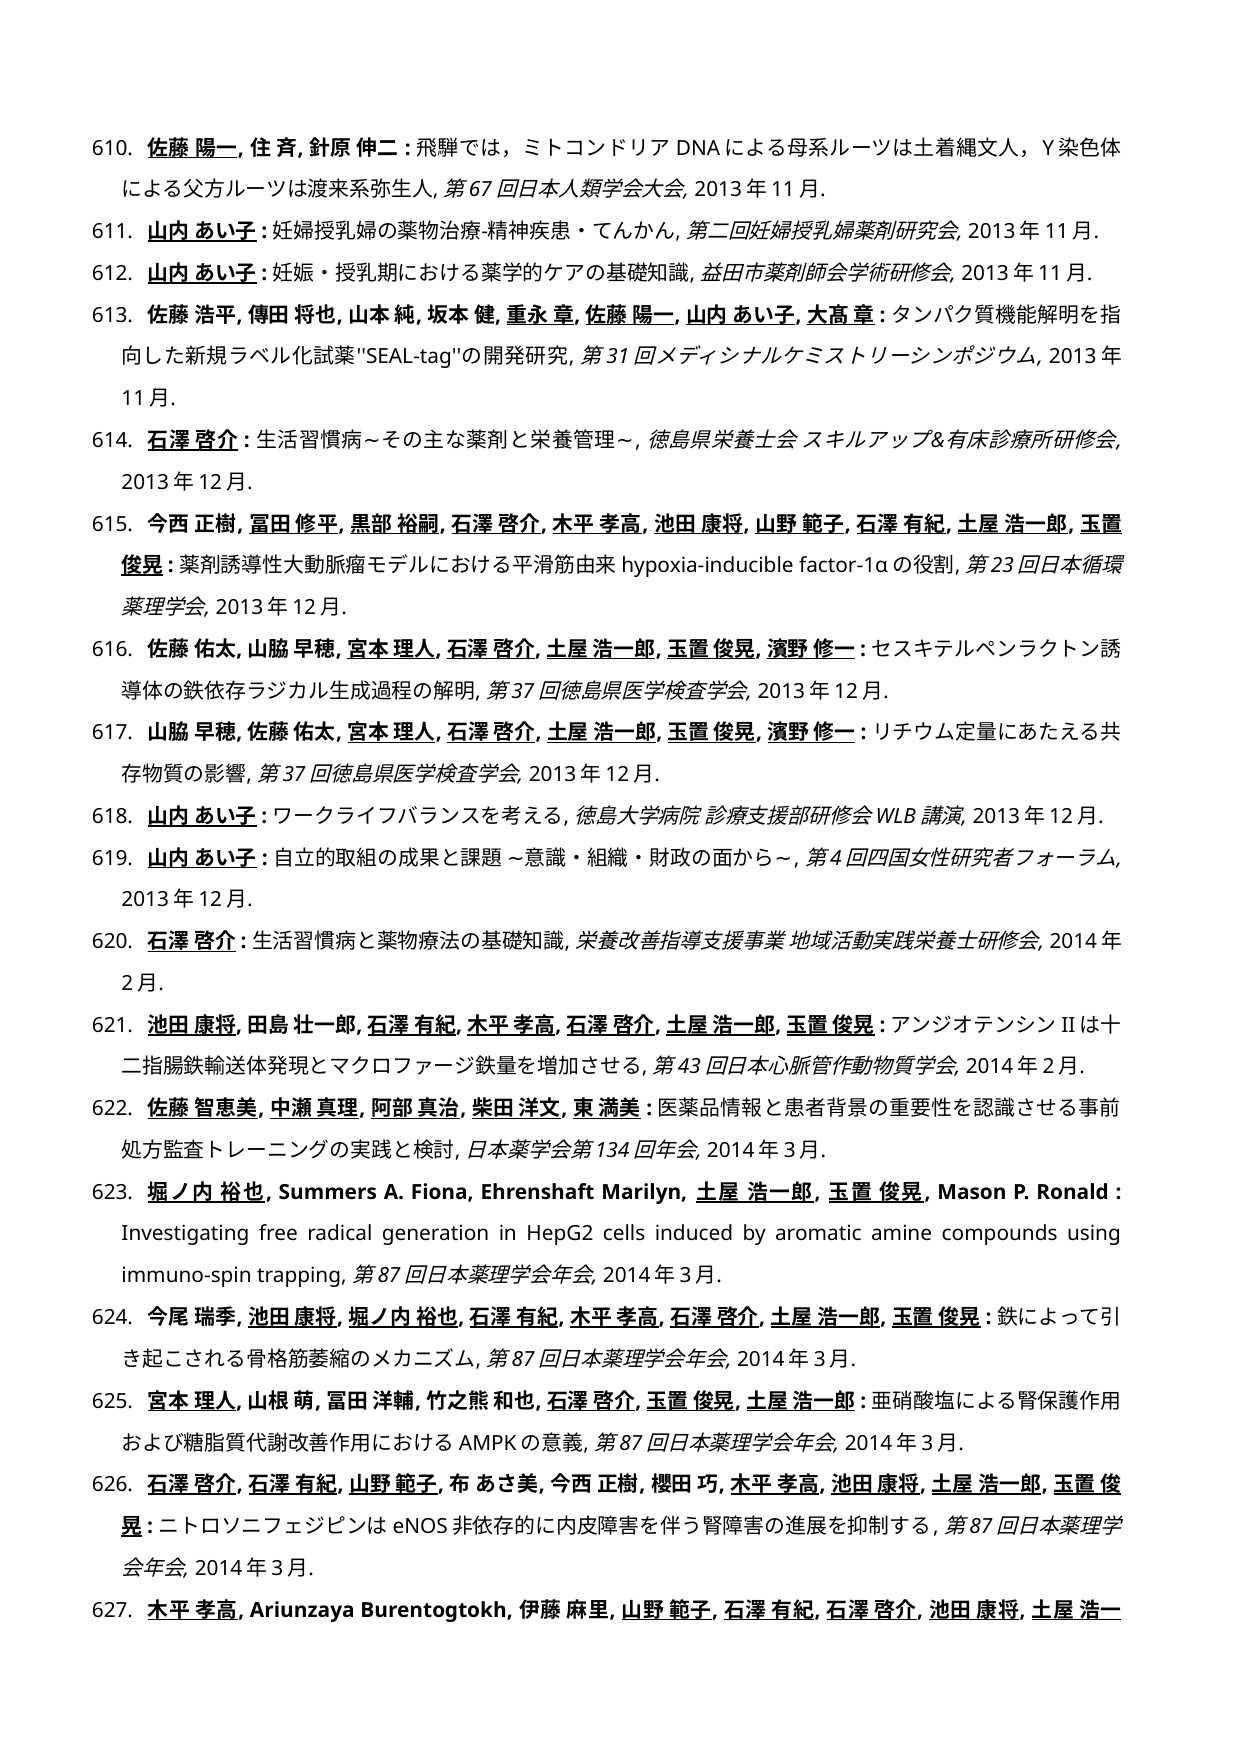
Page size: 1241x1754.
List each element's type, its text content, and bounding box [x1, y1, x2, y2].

list 池田 康将, 田島 壮一郎, 石澤 有紀, 木平 孝高, 石澤 啓介, 土屋 浩一郎, 玉置 俊晃 : アンジオテンシンIIは十二指腸鉄輸送体発現とマクロファージ鉄量を増加させる, 第43回日本心脈管作動物質学会, 2014年2月. [92, 1002, 1122, 1086]
list 宮本 理人, 山根 萌, 冨田 洋輔, 竹之熊 和也, 石澤 啓介, 玉置 俊晃, 土屋 浩一郎 : 亜硝酸塩による腎保護作用および糖脂質代謝改善作用におけるAMPKの意義, 第87回日本薬理学会年会, 2014年3月. [92, 1378, 1122, 1462]
list 石澤 啓介 : 生活習慣病と薬物療法の基礎知識, 栄養改善指導支援事業 地域活動実践栄養士研修会, 2014年2月. [92, 919, 1122, 1002]
list 石澤 啓介 : 生活習慣病∼その主な薬剤と栄養管理∼, 徳島県栄養士会 スキルアップ&有床診療所研修会, 2013年12月. [92, 417, 1122, 501]
list 佐藤 智恵美, 中瀬 真理, 阿部 真治, 柴田 洋文, 東 満美 : 医薬品情報と患者背景の重要性を認識させる事前処方監査トレーニングの実践と検討, 日本薬学会第134回年会, 2014年3月. [92, 1086, 1122, 1169]
list 堀ノ内 裕也, Summers A. Fiona, Ehrenshaft Marilyn, 土屋 浩一郎, 玉置 俊晃, Mason P. Ronald : Investigating free radical generation in HepG2 cells induced by aromatic amine compounds using immuno-spin trapping, 第87回日本薬理学会年会, 2014年3月. [92, 1169, 1122, 1295]
list 山内 あい子 : 妊婦授乳婦の薬物治療-精神疾患・てんかん, 第二回妊婦授乳婦薬剤研究会, 2013年11月. [92, 209, 1122, 250]
list 山内 あい子 : ワークライフバランスを考える, 徳島大学病院 診療支援部研修会 WLB講演, 2013年12月. [92, 793, 1122, 835]
list 佐藤 浩平, 傳田 将也, 山本 純, 坂本 健, 重永 章, 佐藤 陽一, 山内 あい子, 大髙 章 : タンパク質機能解明を指向した新規ラベル化試薬''SEAL-tag''の開発研究, 第31回メディシナルケミストリーシンポジウム, 2013年11月. [92, 292, 1122, 417]
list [92, 1587, 1122, 1629]
list 今尾 瑞季, 池田 康将, 堀ノ内 裕也, 石澤 有紀, 木平 孝高, 石澤 啓介, 土屋 浩一郎, 玉置 俊晃 : 鉄によって引き起こされる骨格筋萎縮のメカニズム, 第87回日本薬理学会年会, 2014年3月. [92, 1295, 1122, 1378]
list 石澤 啓介, 石澤 有紀, 山野 範子, 布 あさ美, 今西 正樹, 櫻田 巧, 木平 孝高, 池田 康将, 土屋 浩一郎, 玉置 俊晃 : ニトロソニフェジピンはeNOS非依存的に内皮障害を伴う腎障害の進展を抑制する, 第87回日本薬理学会年会, 2014年3月. [92, 1462, 1122, 1587]
list 山脇 早穂, 佐藤 佑太, 宮本 理人, 石澤 啓介, 土屋 浩一郎, 玉置 俊晃, 濱野 修一 : リチウム定量にあたえる共存物質の影響, 第37回徳島県医学検査学会, 2013年12月. [92, 710, 1122, 793]
list 山内 あい子 : 妊娠・授乳期における薬学的ケアの基礎知識, 益田市薬剤師会学術研修会, 2013年11月. [92, 250, 1122, 292]
list 山内 あい子 : 自立的取組の成果と課題 ∼意識・組織・財政の面から∼, 第4回四国女性研究者フォーラム, 2013年12月. [92, 835, 1122, 919]
list 佐藤 佑太, 山脇 早穂, 宮本 理人, 石澤 啓介, 土屋 浩一郎, 玉置 俊晃, 濱野 修一 : セスキテルペンラクトン誘導体の鉄依存ラジカル生成過程の解明, 第37回徳島県医学検査学会, 2013年12月. [92, 626, 1122, 710]
list 佐藤 陽一, 住 斉, 針原 伸二 : 飛騨では，ミトコンドリアDNAによる母系ルーツは土着縄文人，Y染色体による父方ルーツは渡来系弥生人, 第67回日本人類学会大会, 2013年11月. [92, 125, 1122, 209]
list 今西 正樹, 冨田 修平, 黒部 裕嗣, 石澤 啓介, 木平 孝高, 池田 康将, 山野 範子, 石澤 有紀, 土屋 浩一郎, 玉置 俊晃 : 薬剤誘導性大動脈瘤モデルにおける平滑筋由来hypoxia-inducible factor-1αの役割, 第23回日本循環薬理学会, 2013年12月. [92, 501, 1122, 626]
